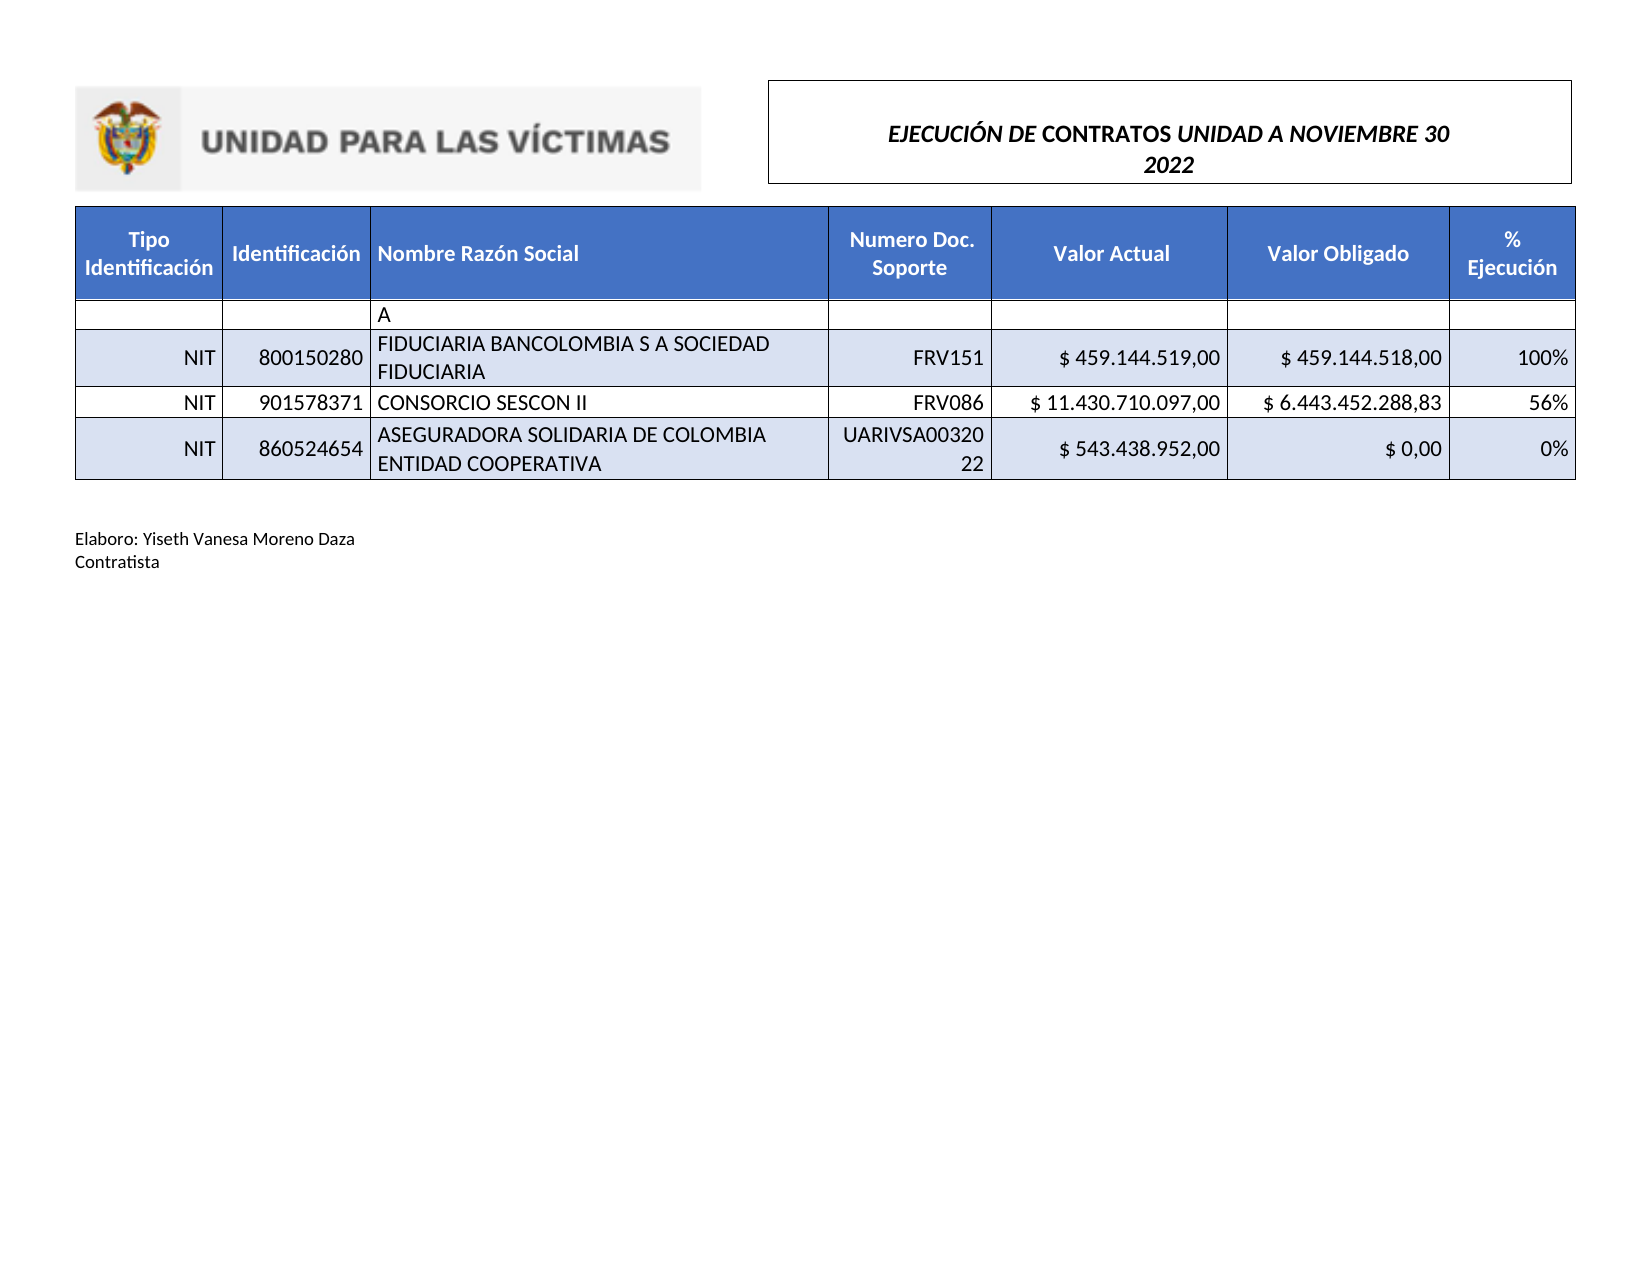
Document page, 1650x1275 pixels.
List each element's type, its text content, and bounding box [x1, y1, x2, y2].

table_header % Ejecución [1450, 207, 1575, 299]
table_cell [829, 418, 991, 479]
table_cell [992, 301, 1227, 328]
table_header Tipo Identificación [76, 207, 222, 299]
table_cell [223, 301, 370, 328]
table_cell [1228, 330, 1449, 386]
picture [75, 73, 702, 206]
text Elaboro: Yiseth Vanesa Moreno Daza [75, 527, 1575, 550]
table_header Identificación [223, 207, 370, 299]
table_header Nombre Razón Social [371, 207, 828, 299]
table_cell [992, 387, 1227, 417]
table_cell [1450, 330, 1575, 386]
table_header Valor Obligado [1228, 207, 1449, 299]
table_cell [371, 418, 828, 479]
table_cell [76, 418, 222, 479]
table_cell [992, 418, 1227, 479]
table_header Valor Actual [992, 207, 1227, 299]
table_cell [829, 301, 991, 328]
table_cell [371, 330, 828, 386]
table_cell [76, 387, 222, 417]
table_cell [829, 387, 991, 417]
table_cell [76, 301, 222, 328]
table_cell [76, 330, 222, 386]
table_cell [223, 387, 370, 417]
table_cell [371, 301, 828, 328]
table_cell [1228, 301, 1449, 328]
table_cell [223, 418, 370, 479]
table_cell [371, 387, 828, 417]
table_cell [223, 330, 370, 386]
table_header Numero Doc. Soporte [829, 207, 991, 299]
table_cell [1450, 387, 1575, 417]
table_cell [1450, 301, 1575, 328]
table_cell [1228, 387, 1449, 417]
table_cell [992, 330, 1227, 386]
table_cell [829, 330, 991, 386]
text Contratista [75, 550, 1575, 573]
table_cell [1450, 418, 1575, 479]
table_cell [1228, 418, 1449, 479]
